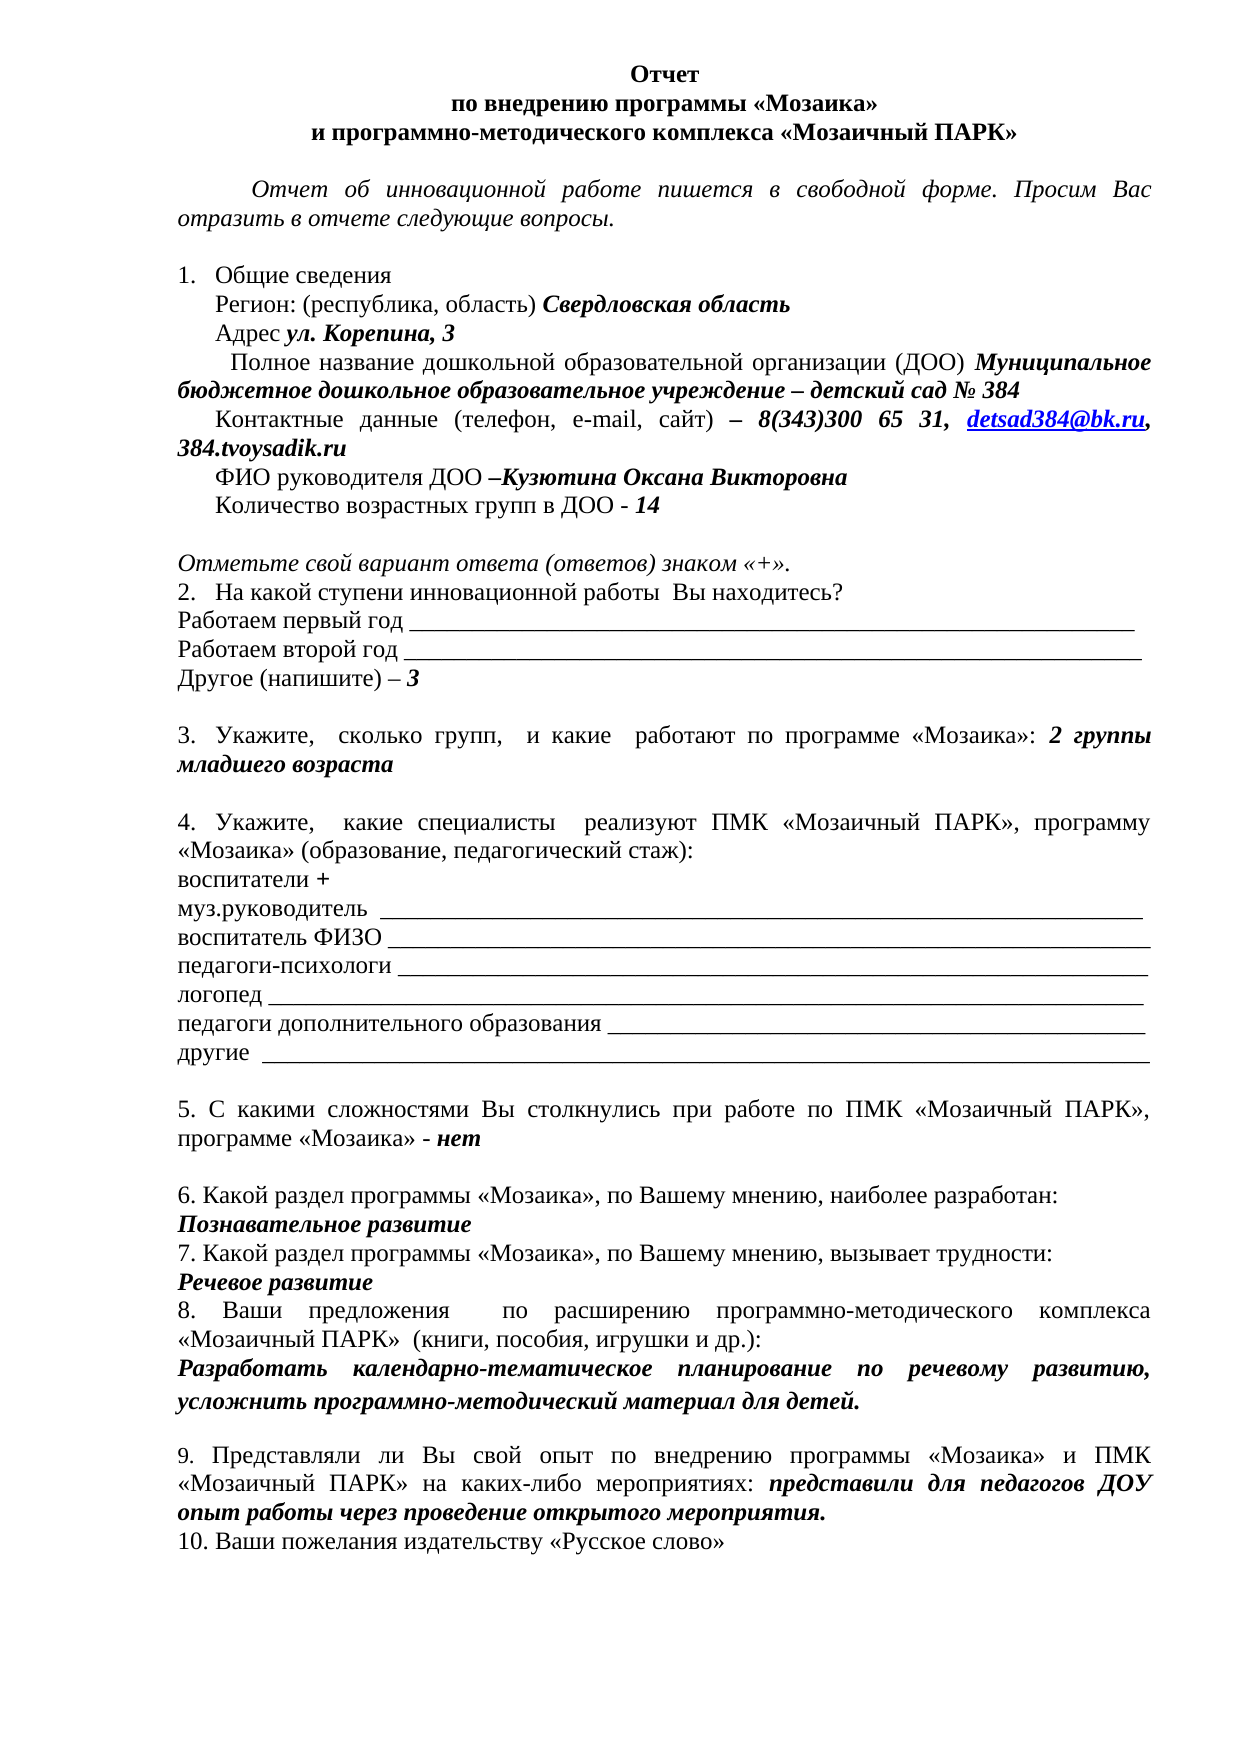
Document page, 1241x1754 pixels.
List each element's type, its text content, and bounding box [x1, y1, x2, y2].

text муз.руководитель _____________________________________________________________ [177, 893, 1152, 922]
text Работаем первый год __________________________________________________________ [177, 605, 1152, 634]
text педагоги дополнительного образования ___________________________________________ [177, 1008, 1152, 1037]
text воспитатели + [177, 864, 1152, 893]
text 5. С какими сложностями Вы столкнулись при работе по ПМК «Мозаичный ПАРК», программе «Мозаика» - нет [177, 1094, 1152, 1152]
text Разработать календарно-тематическое планирование по речевому развитию, усложнить программно-методический материал для детей. [177, 1353, 1152, 1415]
text Другое (напишите) – 3 [177, 663, 1152, 692]
text по внедрению программы «Мозаика» [177, 88, 1152, 117]
text Адрес ул. Корепина, 3 [177, 318, 1152, 347]
text ФИО руководителя ДОО –Кузютина Оксана Викторовна [215, 462, 1152, 490]
text Отчет об инновационной работе пишется в свободной форме. Просим Вас отразить в отчете следующие вопросы. [177, 174, 1152, 232]
text 6. Какой раздел программы «Мозаика», по Вашему мнению, наиболее разработан: [177, 1180, 1152, 1209]
text воспитатель ФИЗО _____________________________________________________________ [177, 922, 1152, 950]
text 9. Представляли ли Вы свой опыт по внедрению программы «Мозаика» и ПМК «Мозаичный ПАРК» на каких-либо мероприятиях: представили для педагогов ДОУ опыт работы через проведение открытого мероприятия. [177, 1440, 1152, 1526]
text Речевое развитие [177, 1267, 1152, 1295]
text Регион: (республика, область) Свердловская область [215, 289, 1152, 318]
text Контактные данные (телефон, e-mail, сайт) – 8(343)300 65 31, detsad384@bk.ru, 384.tvoysadik.ru [177, 404, 1152, 462]
text педагоги-психологи ____________________________________________________________ [177, 950, 1152, 979]
text Отметьте свой вариант ответа (ответов) знаком «+». [177, 548, 1152, 577]
text 10. Ваши пожелания издательству «Русское слово» [177, 1526, 1152, 1555]
text 4. Укажите, какие специалисты реализуют ПМК «Мозаичный ПАРК», программу «Мозаика» (образование, педагогический стаж): [177, 807, 1152, 864]
text другие _______________________________________________________________________ [177, 1037, 1152, 1065]
text Отчет [177, 59, 1152, 88]
text Работаем второй год ___________________________________________________________ [177, 634, 1152, 663]
text и программно-методического комплекса «Мозаичный ПАРК» [177, 117, 1152, 145]
text 3. Укажите, сколько групп, и какие работают по программе «Мозаика»: 2 группы младшего возраста [177, 720, 1152, 778]
text 8. Ваши предложения по расширению программно-методического комплекса «Мозаичный ПАРК» (книги, пособия, игрушки и др.): [177, 1295, 1152, 1353]
text Познавательное развитие [177, 1209, 1152, 1238]
text Количество возрастных групп в ДОО - 14 [177, 490, 1152, 519]
list Общие сведения [177, 260, 1152, 289]
text 7. Какой раздел программы «Мозаика», по Вашему мнению, вызывает трудности: [177, 1238, 1152, 1267]
text 2. На какой ступени инновационной работы Вы находитесь? [177, 577, 1152, 605]
text Полное название дошкольной образовательной организации (ДОО) Муниципальное бюджетное дошкольное образовательное учреждение – детский сад № 384 [177, 347, 1152, 404]
text логопед ______________________________________________________________________ [177, 979, 1152, 1008]
